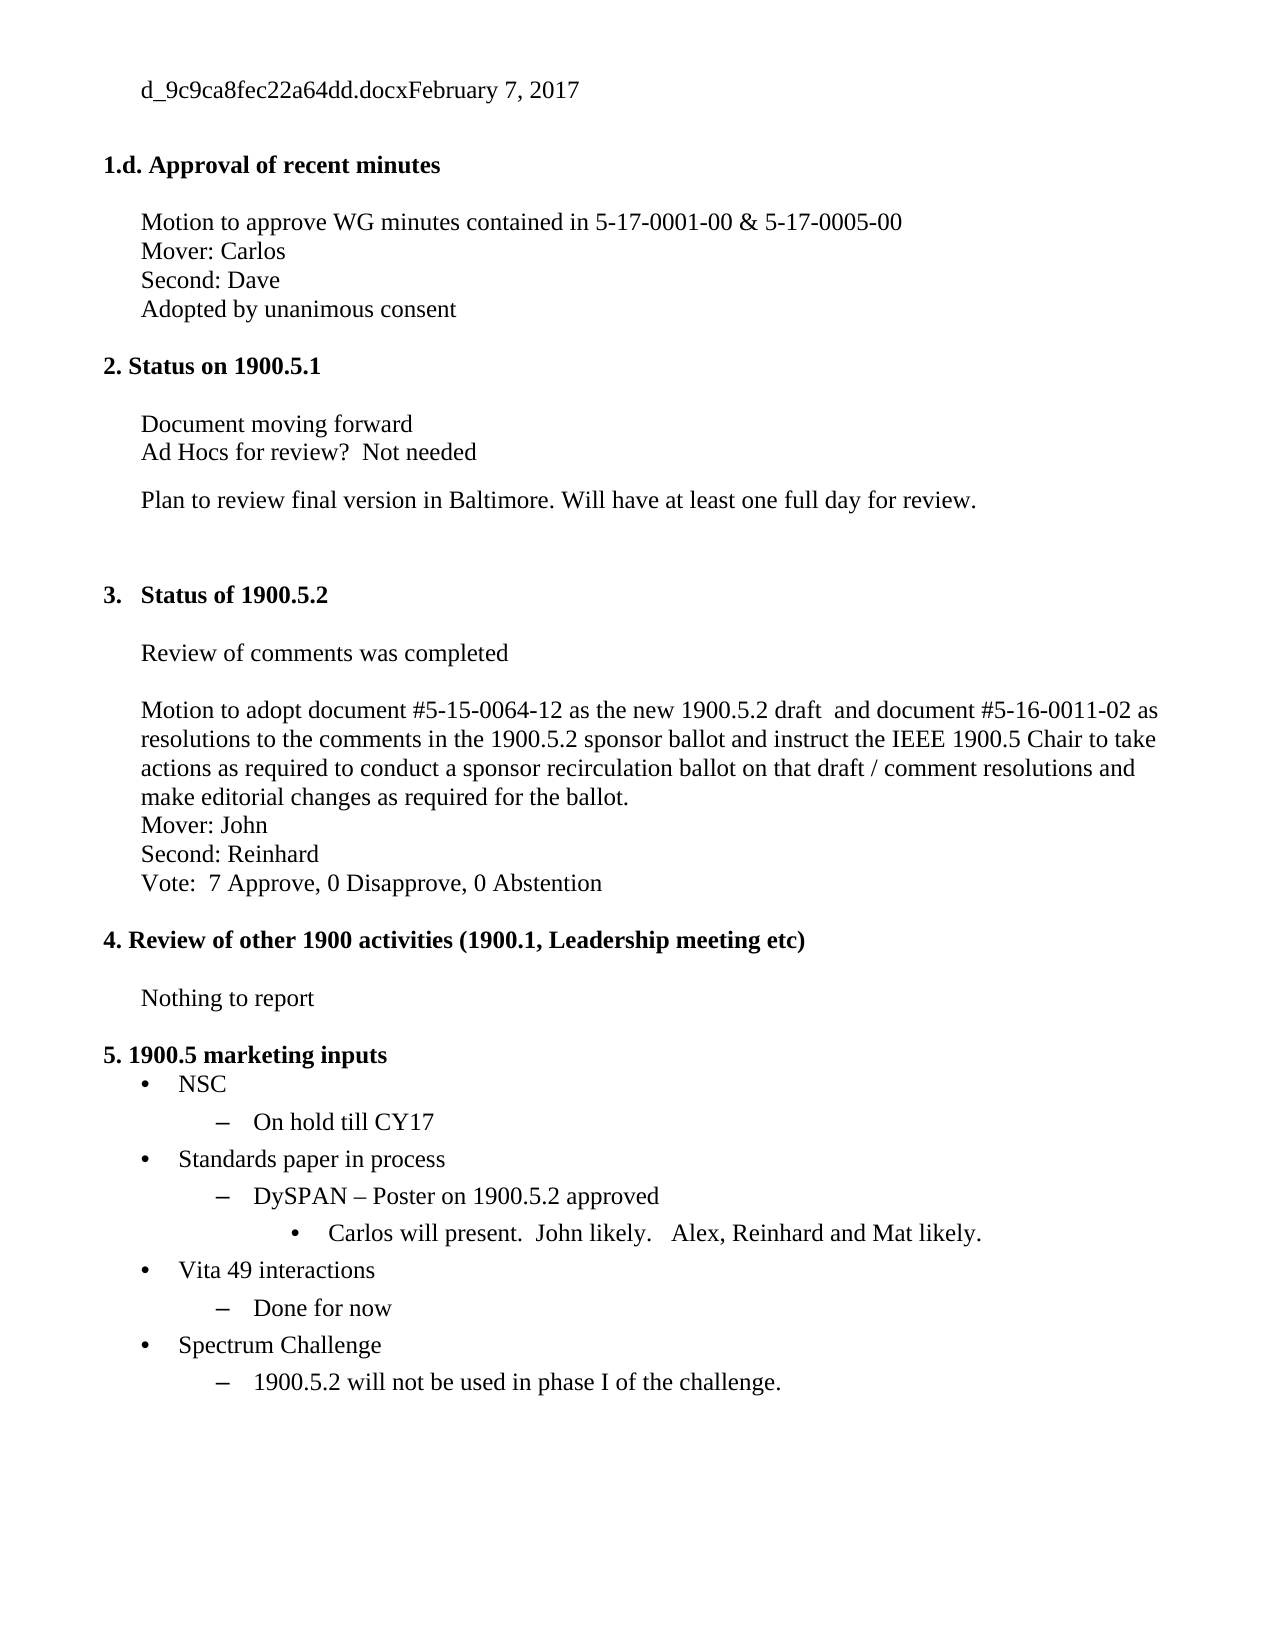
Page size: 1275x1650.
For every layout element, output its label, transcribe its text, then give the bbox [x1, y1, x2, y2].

text Mover: John [141, 811, 1162, 839]
text Review of comments was completed [141, 638, 1162, 667]
list Vita 49 interactions [141, 1255, 1162, 1284]
text Adopted by unanimous consent [141, 294, 1162, 322]
list DySPAN – Poster on 1900.5.2 approved [216, 1181, 1162, 1210]
text 4. Review of other 1900 activities (1900.1, Leadership meeting etc) [103, 926, 1162, 954]
list Done for now [216, 1292, 1162, 1321]
text Mover: Carlos [141, 236, 1162, 265]
text 1.d. Approval of recent minutes [103, 150, 1162, 179]
text Ad Hocs for review? Not needed [141, 437, 1162, 466]
text 3. Status of 1900.5.2 [103, 581, 1162, 609]
list On hold till CY17 [216, 1107, 1162, 1135]
list Standards paper in process [141, 1144, 1162, 1173]
text Second: Reinhard [141, 839, 1162, 868]
text Document moving forward [141, 409, 1162, 437]
text Second: Dave [141, 265, 1162, 294]
text Plan to review final version in Baltimore. Will have at least one full day for review. [141, 485, 1162, 514]
text Vote: 7 Approve, 0 Disapprove, 0 Abstention [141, 868, 1162, 897]
text 2. Status on 1900.5.1 [103, 351, 1162, 380]
list Spectrum Challenge [141, 1330, 1162, 1358]
list 1900.5.2 will not be used in phase I of the challenge. [216, 1367, 1162, 1396]
text Motion to adopt document #5-15-0064-12 as the new 1900.5.2 draft and document #5-16-0011-02 as resolutions to the comments in the 1900.5.2 sponsor ballot and instruct the IEEE 1900.5 Chair to take actions as required to conduct a sponsor recirculation ballot on that draft / comment resolutions and make editorial changes as required for the ballot. [141, 696, 1162, 811]
text Motion to approve WG minutes contained in 5-17-0001-00 & 5-17-0005-00 [141, 207, 1162, 236]
text 5. 1900.5 marketing inputs [103, 1041, 1162, 1069]
text Nothing to report [141, 983, 1162, 1012]
list Carlos will present. John likely. Alex, Reinhard and Mat likely. [291, 1218, 1162, 1247]
list NSC [141, 1069, 1162, 1098]
